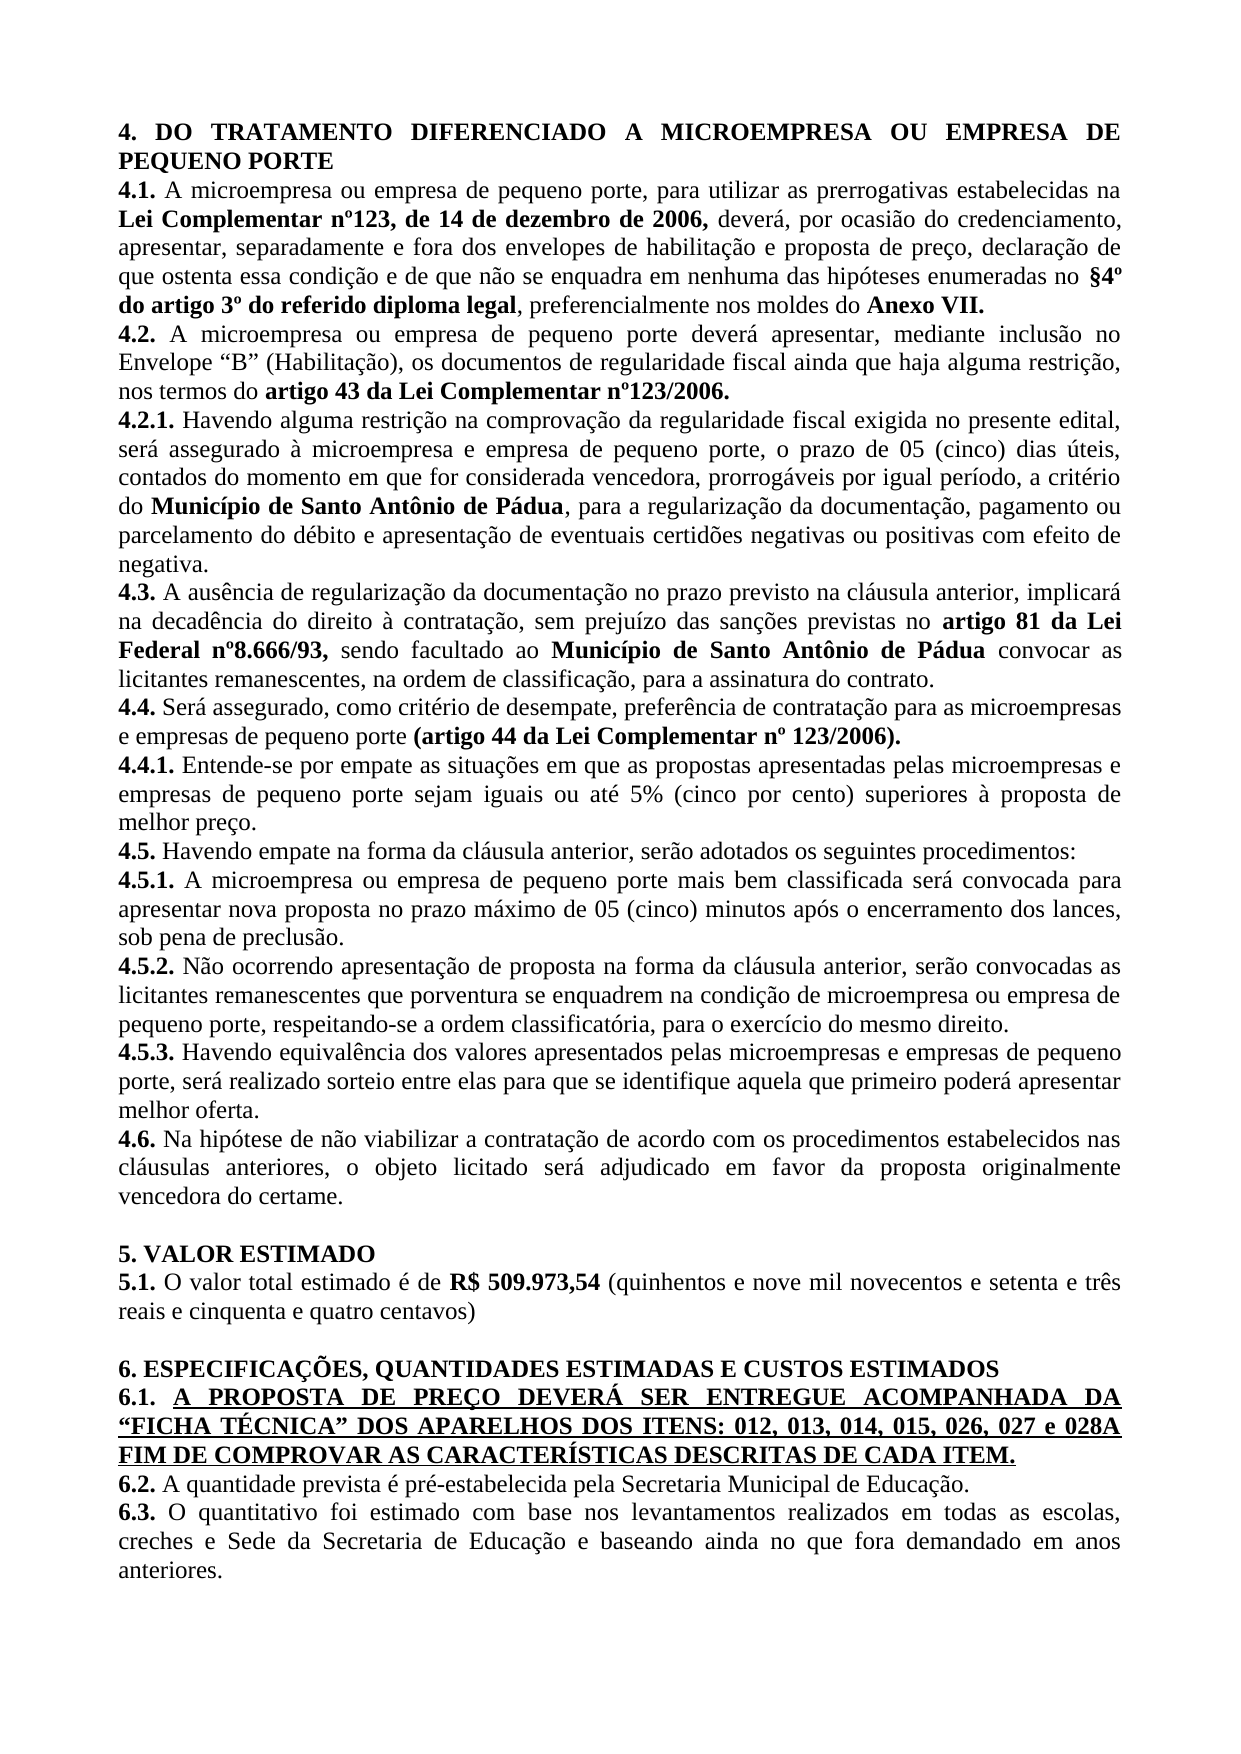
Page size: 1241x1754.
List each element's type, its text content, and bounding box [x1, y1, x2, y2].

text 4.5.1. A microempresa ou empresa de pequeno porte mais bem classificada será convocada para apresentar nova proposta no prazo máximo de 05 (cinco) minutos após o encerramento dos lances, sob pena de preclusão. [118, 865, 1122, 951]
text 4. DO TRATAMENTO DIFERENCIADO A MICROEMPRESA OU EMPRESA DE PEQUENO PORTE [118, 117, 1122, 175]
text 4.2.1. Havendo alguma restrição na comprovação da regularidade fiscal exigida no presente edital, será assegurado à microempresa e empresa de pequeno porte, o prazo de 05 (cinco) dias úteis, contados do momento em que for considerada vencedora, prorrogáveis por igual período, a critério do Município de Santo Antônio de Pádua, para a regularização da documentação, pagamento ou parcelamento do débito e apresentação de eventuais certidões negativas ou positivas com efeito de negativa. [118, 405, 1122, 577]
text 4.3. A ausência de regularização da documentação no prazo previsto na cláusula anterior, implicará na decadência do direito à contratação, sem prejuízo das sanções previstas no artigo 81 da Lei Federal nº8.666/93, sendo facultado ao Município de Santo Antônio de Pádua convocar as licitantes remanescentes, na ordem de classificação, para a assinatura do contrato. [118, 577, 1122, 692]
text 6.3. O quantitativo foi estimado com base nos levantamentos realizados em todas as escolas, creches e Sede da Secretaria de Educação e baseando ainda no que fora demandado em anos anteriores. [118, 1497, 1122, 1584]
text 6.2. A quantidade prevista é pré-estabelecida pela Secretaria Municipal de Educação. [118, 1469, 1122, 1497]
text 4.5.3. Havendo equivalência dos valores apresentados pelas microempresas e empresas de pequeno porte, será realizado sorteio entre elas para que se identifique aquela que primeiro poderá apresentar melhor oferta. [118, 1037, 1122, 1124]
text 5.1. O valor total estimado é de R$ 509.973,54 (quinhentos e nove mil novecentos e setenta e três reais e cinquenta e quatro centavos) [118, 1267, 1122, 1325]
text 5. VALOR ESTIMADO [118, 1239, 1122, 1267]
text 4.5. Havendo empate na forma da cláusula anterior, serão adotados os seguintes procedimentos: [118, 836, 1122, 865]
text 6. ESPECIFICAÇÕES, QUANTIDADES ESTIMADAS E CUSTOS ESTIMADOS [118, 1354, 1122, 1382]
text 6.1. A PROPOSTA DE PREÇO DEVERÁ SER ENTREGUE ACOMPANHADA DA “FICHA TÉCNICA” DOS APARELHOS DOS ITENS: 012, 013, 014, 015, 026, 027 e 028A FIM DE COMPROVAR AS CARACTERÍSTICAS DESCRITAS DE CADA ITEM. [118, 1382, 1122, 1436]
text 6.1. A PROPOSTA DE PREÇO DEVERÁ SER ENTREGUE ACOMPANHADA DA “FICHA TÉCNICA” DOS APARELHOS DOS ITENS: 012, 013, 014, 015, 026, 027 e 028A FIM DE COMPROVAR AS CARACTERÍSTICAS DESCRITAS DE CADA ITEM. [118, 1438, 1122, 1469]
text 4.6. Na hipótese de não viabilizar a contratação de acordo com os procedimentos estabelecidos nas cláusulas anteriores, o objeto licitado será adjudicado em favor da proposta originalmente vencedora do certame. [118, 1124, 1122, 1210]
text 4.5.2. Não ocorrendo apresentação de proposta na forma da cláusula anterior, serão convocadas as licitantes remanescentes que porventura se enquadrem na condição de microempresa ou empresa de pequeno porte, respeitando-se a ordem classificatória, para o exercício do mesmo direito. [118, 951, 1122, 1037]
text 4.2. A microempresa ou empresa de pequeno porte deverá apresentar, mediante inclusão no Envelope “B” (Habilitação), os documentos de regularidade fiscal ainda que haja alguma restrição, nos termos do artigo 43 da Lei Complementar nº123/2006. [118, 319, 1122, 405]
text 4.4. Será assegurado, como critério de desempate, preferência de contratação para as microempresas e empresas de pequeno porte (artigo 44 da Lei Complementar nº 123/2006). [118, 692, 1122, 750]
text 4.1. A microempresa ou empresa de pequeno porte, para utilizar as prerrogativas estabelecidas na Lei Complementar nº123, de 14 de dezembro de 2006, deverá, por ocasião do credenciamento, apresentar, separadamente e fora dos envelopes de habilitação e proposta de preço, declaração de que ostenta essa condição e de que não se enquadra em nenhuma das hipóteses enumeradas no §4º do artigo 3º do referido diploma legal, preferencialmente nos moldes do Anexo VII. [118, 175, 1122, 319]
text 4.4.1. Entende-se por empate as situações em que as propostas apresentadas pelas microempresas e empresas de pequeno porte sejam iguais ou até 5% (cinco por cento) superiores à proposta de melhor preço. [118, 750, 1122, 836]
